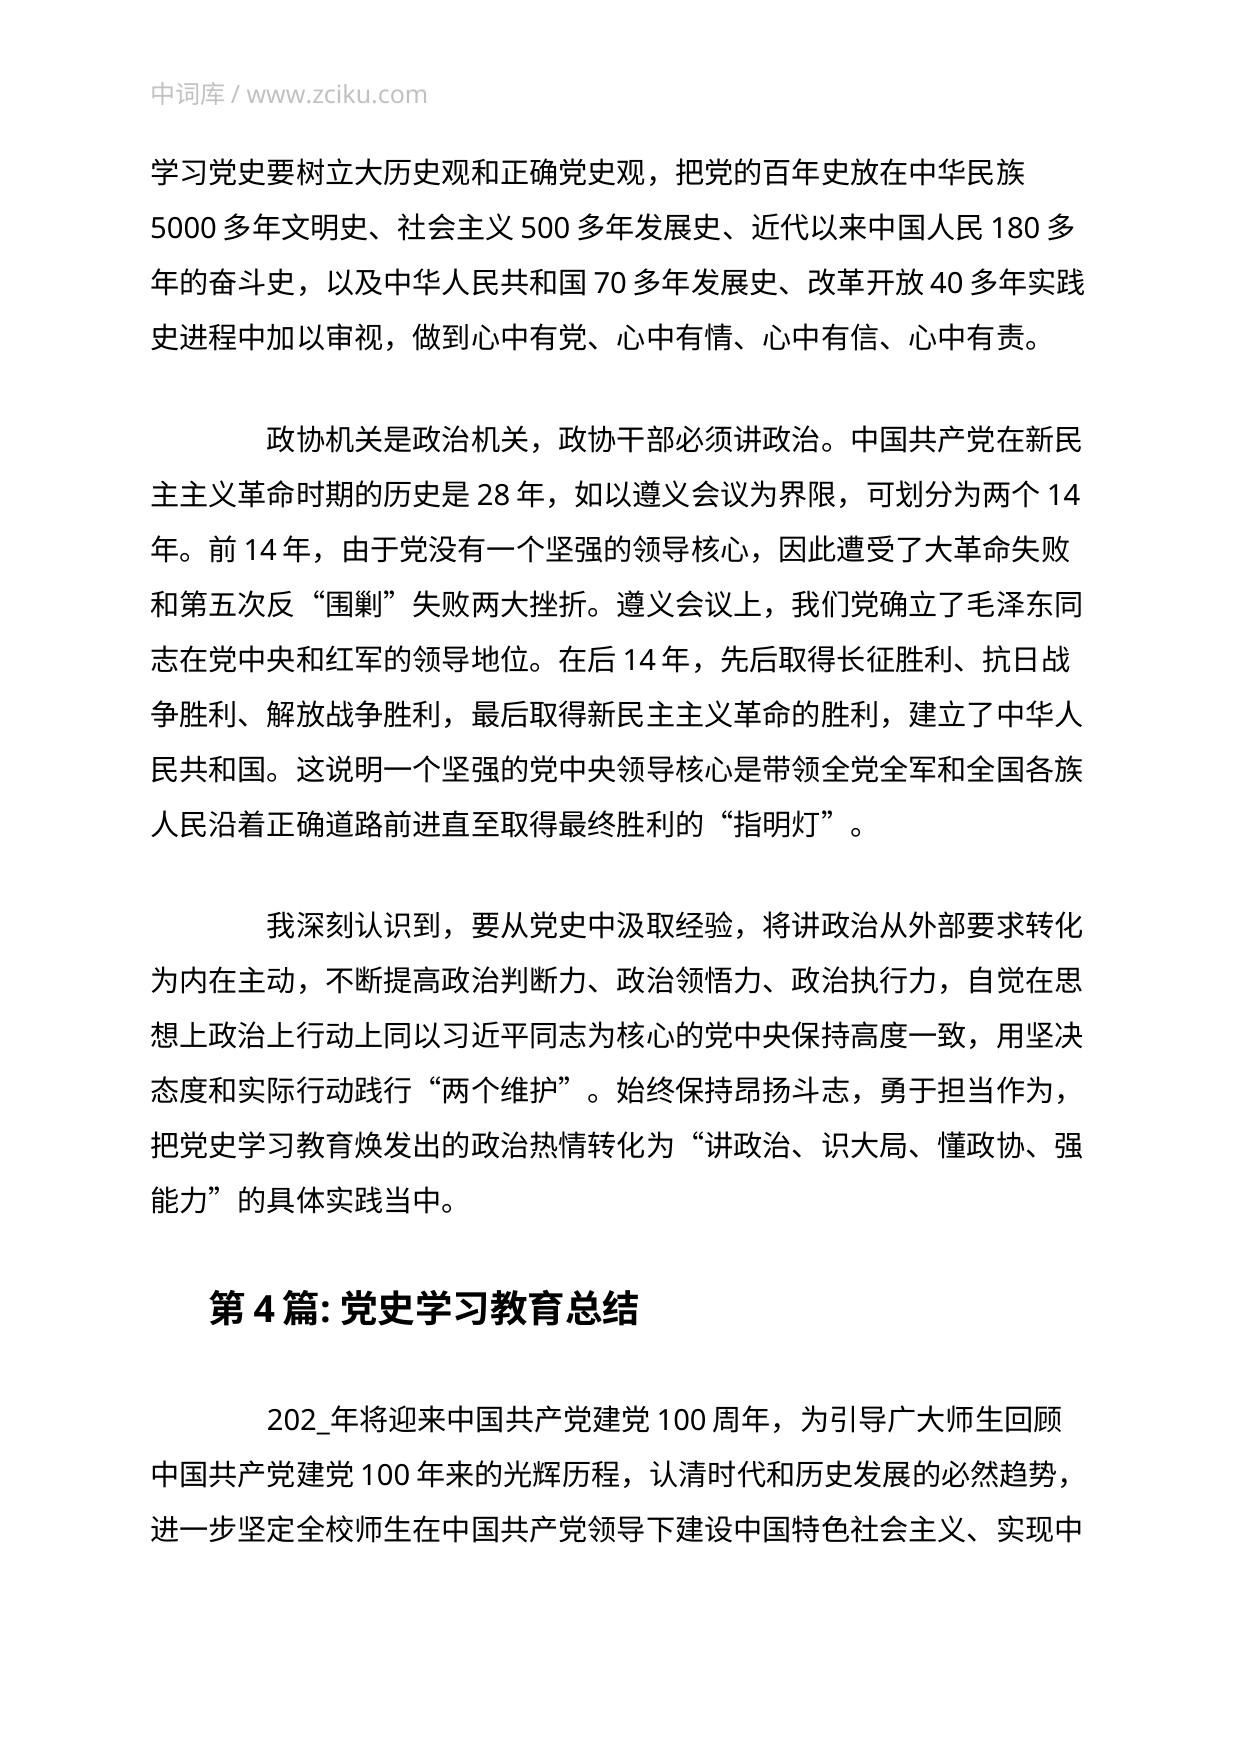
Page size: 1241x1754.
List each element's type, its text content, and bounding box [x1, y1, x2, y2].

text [150, 150, 1090, 357]
text 第4篇: 党史学习教育总结 [150, 1279, 1090, 1334]
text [150, 1397, 1090, 1549]
text 政协机关是政治机关，政协干部必须讲政治。中国共产党在新民主主义革命时期的历史是28年，如以遵义会议为界限，可划分为两个14年。前14年，由于党没有一个坚强的领导核心，因此遭受了大革命失败和第五次反“围剿”失败两大挫折。遵义会议上，我们党确立了毛泽东同志在党中央和红军的领导地位。在后14年，先后取得长征胜利、抗日战争胜利、解放战争胜利，最后取得新民主主义革命的胜利，建立了中华人民共和国。这说明一个坚强的党中央领导核心是带领全党全军和全国各族人民沿着正确道路前进直至取得最终胜利的“指明灯”。 [150, 417, 1090, 843]
text 我深刻认识到，要从党史中汲取经验，将讲政治从外部要求转化为内在主动，不断提高政治判断力、政治领悟力、政治执行力，自觉在思想上政治上行动上同以习近平同志为核心的党中央保持高度一致，用坚决态度和实际行动践行“两个维护”。始终保持昂扬斗志，勇于担当作为，把党史学习教育焕发出的政治热情转化为“讲政治、识大局、懂政协、强能力”的具体实践当中。 [150, 903, 1090, 1220]
